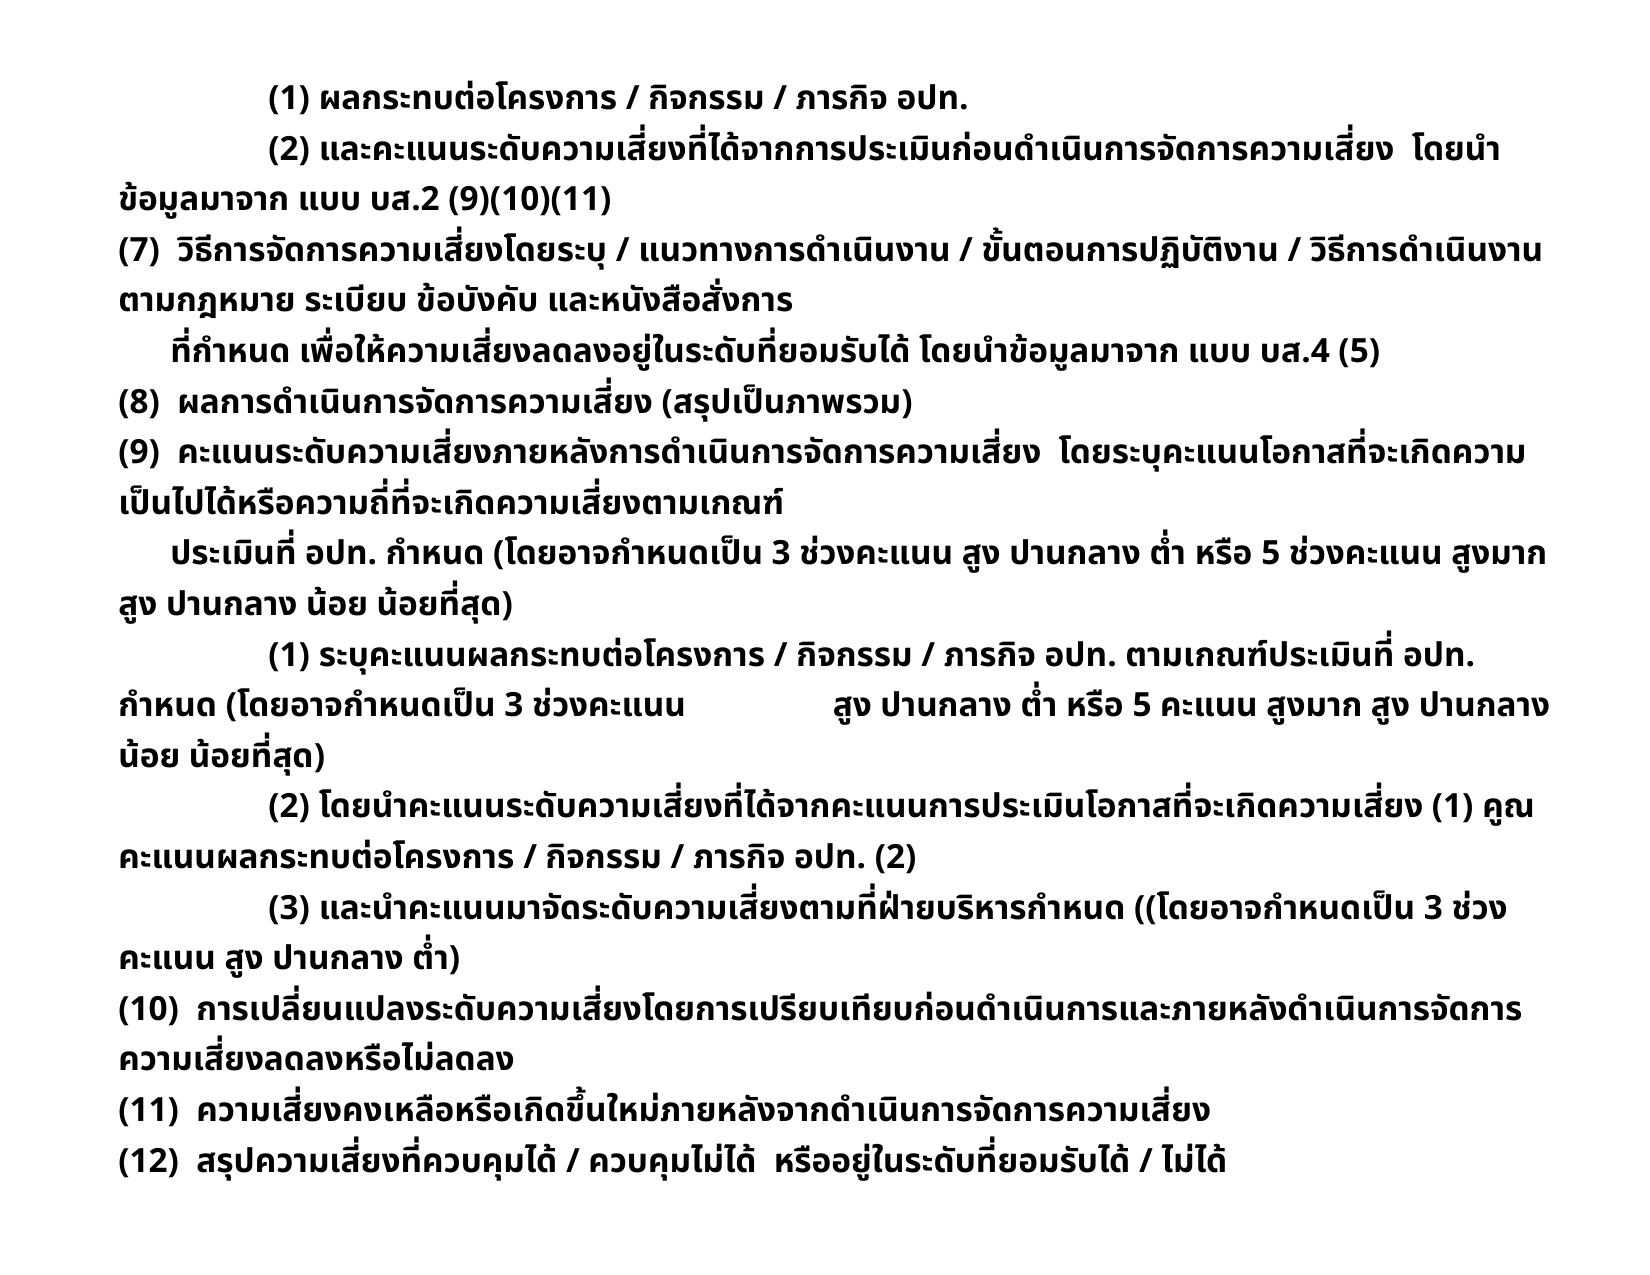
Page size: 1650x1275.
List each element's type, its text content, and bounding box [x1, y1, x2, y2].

text (12) สรุปความเสี่ยงที่ควบคุมได้ / ควบคุมไม่ได้ หรืออยู่ในระดับที่ยอมรับได้ / ไม่ได้ [118, 1136, 1561, 1187]
text ที่กำหนด เพื่อให้ความเสี่ยงลดลงอยู่ในระดับที่ยอมรับได้ โดยนำข้อมูลมาจาก แบบ บส.4 (5) [118, 327, 1561, 377]
text (11) ความเสี่ยงคงเหลือหรือเกิดขึ้นใหม่ภายหลังจากดำเนินการจัดการความเสี่ยง [118, 1086, 1561, 1136]
text ประเมินที่ อปท. กำหนด (โดยอาจกำหนดเป็น 3 ช่วงคะแนน สูง ปานกลาง ต่ำ หรือ 5 ช่วงคะแนน สูงมาก สูง ปานกลาง น้อย น้อยที่สุด) [118, 529, 1561, 630]
text (10) การเปลี่ยนแปลงระดับความเสี่ยงโดยการเปรียบเทียบก่อนดำเนินการและภายหลังดำเนินการจัดการความเสี่ยงลดลงหรือไม่ลดลง [118, 985, 1561, 1086]
text (7) วิธีการจัดการความเสี่ยงโดยระบุ / แนวทางการดำเนินงาน / ขั้นตอนการปฏิบัติงาน / วิธีการดำเนินงาน ตามกฎหมาย ระเบียบ ข้อบังคับ และหนังสือสั่งการ [118, 226, 1561, 327]
text (3) และนำคะแนนมาจัดระดับความเสี่ยงตามที่ฝ่ายบริหารกำหนด ((โดยอาจกำหนดเป็น 3 ช่วงคะแนน สูง ปานกลาง ต่ำ) [118, 883, 1561, 985]
text (1) ผลกระทบต่อโครงการ / กิจกรรม / ภารกิจ อปท. [118, 74, 1561, 124]
text (8) ผลการดำเนินการจัดการความเสี่ยง (สรุปเป็นภาพรวม) [118, 377, 1561, 428]
text (1) ระบุคะแนนผลกระทบต่อโครงการ / กิจกรรม / ภารกิจ อปท. ตามเกณฑ์ประเมินที่ อปท. กำหนด (โดยอาจกำหนดเป็น 3 ช่วงคะแนน สูง ปานกลาง ต่ำ หรือ 5 คะแนน สูงมาก สูง ปานกลาง น้อย น้อยที่สุด) [118, 630, 1561, 782]
text (2) โดยนำคะแนนระดับความเสี่ยงที่ได้จากคะแนนการประเมินโอกาสที่จะเกิดความเสี่ยง (1) คูณ คะแนนผลกระทบต่อโครงการ / กิจกรรม / ภารกิจ อปท. (2) [118, 782, 1561, 883]
text (2) และคะแนนระดับความเสี่ยงที่ได้จากการประเมินก่อนดำเนินการจัดการความเสี่ยง โดยนำข้อมูลมาจาก แบบ บส.2 (9)(10)(11) [118, 124, 1561, 226]
text (9) คะแนนระดับความเสี่ยงภายหลังการดำเนินการจัดการความเสี่ยง โดยระบุคะแนนโอกาสที่จะเกิดความเป็นไปได้หรือความถี่ที่จะเกิดความเสี่ยงตามเกณฑ์ [118, 428, 1561, 529]
